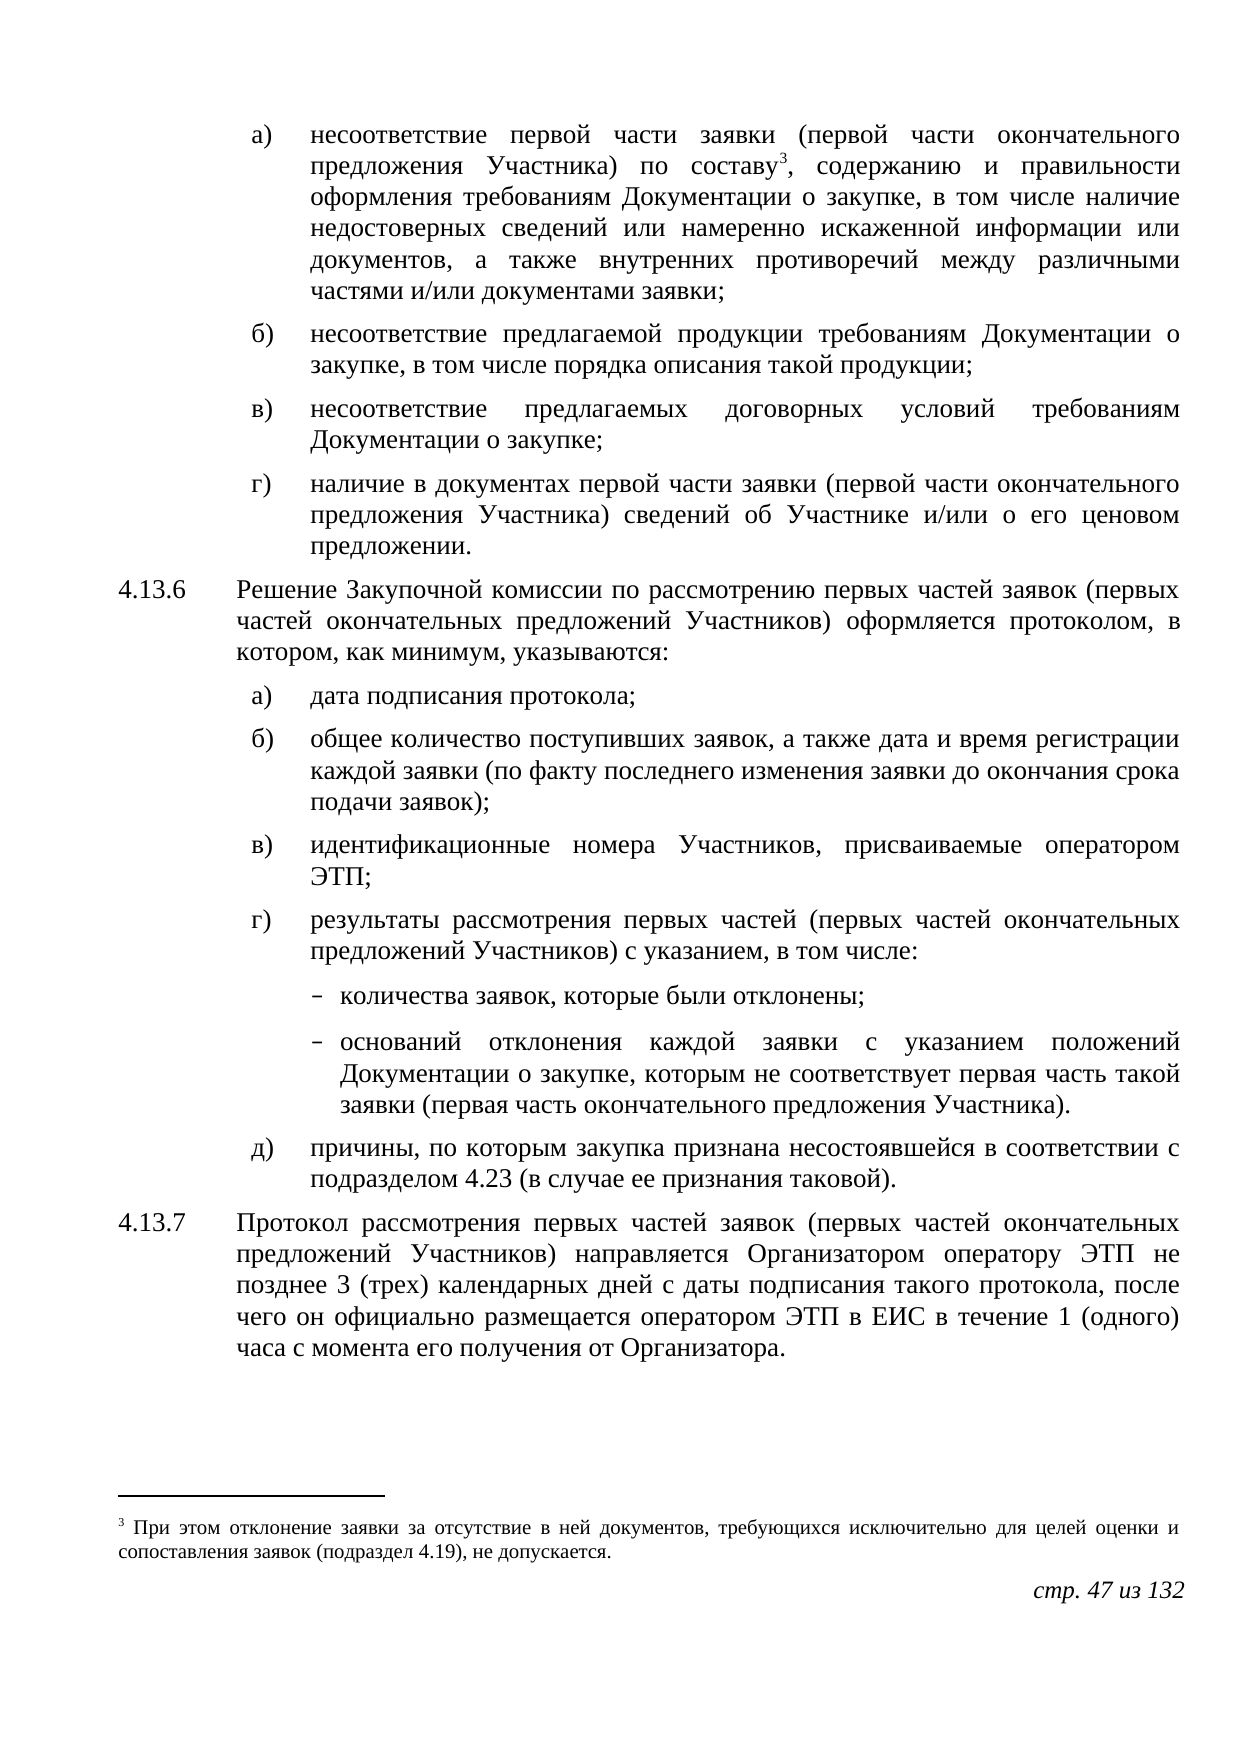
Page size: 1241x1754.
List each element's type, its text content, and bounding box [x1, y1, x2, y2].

text причины, по которым закупка признана несостоявшейся в соответствии с подразделом 4.23 (в случае ее признания таковой). [251, 1131, 1181, 1194]
text несоответствие предлагаемой продукции требованиям Документации о закупке, в том числе порядка описания такой продукции; [251, 317, 1181, 380]
list количества заявок, которые были отклонены; [310, 978, 1181, 1011]
text общее количество поступивших заявок, а также дата и время регистрации каждой заявки (по факту последнего изменения заявки до окончания срока подачи заявок); [251, 723, 1181, 816]
text несоответствие предлагаемых договорных условий требованиям Документации о закупке; [251, 392, 1181, 454]
list оснований отклонения каждой заявки с указанием положений Документации о закупке, которым не соответствует первая часть такой заявки (первая часть окончательного предложения Участника). [310, 1024, 1181, 1119]
text наличие в документах первой части заявки (первой части окончательного предложения Участника) сведений об Участнике и/или о его ценовом предложении. [251, 467, 1181, 561]
text Протокол рассмотрения первых частей заявок (первых частей окончательных предложений Участников) направляется Организатором оператору ЭТП не позднее 3 (трех) календарных дней с даты подписания такого протокола, после чего он официально размещается оператором ЭТП в ЕИС в течение 1 (одного) часа с момента его получения от Организатора. [118, 1206, 1181, 1362]
text Решение Закупочной комиссии по рассмотрению первых частей заявок (первых частей окончательных предложений Участников) оформляется протоколом, в котором, как минимум, указываются: [118, 573, 1181, 666]
text результаты рассмотрения первых частей (первых частей окончательных предложений Участников) с указанием, в том числе: [251, 903, 1181, 966]
text идентификационные номера Участников, присваиваемые оператором ЭТП; [251, 828, 1181, 891]
text дата подписания протокола; [251, 679, 1181, 710]
text несоответствие первой части заявки (первой части окончательного предложения Участника) по составу, содержанию и правильности оформления требованиям Документации о закупке, в том числе наличие недостоверных сведений или намеренно искаженной информации или документов, а также внутренних противоречий между различными частями и/или документами заявки; [251, 118, 1181, 305]
